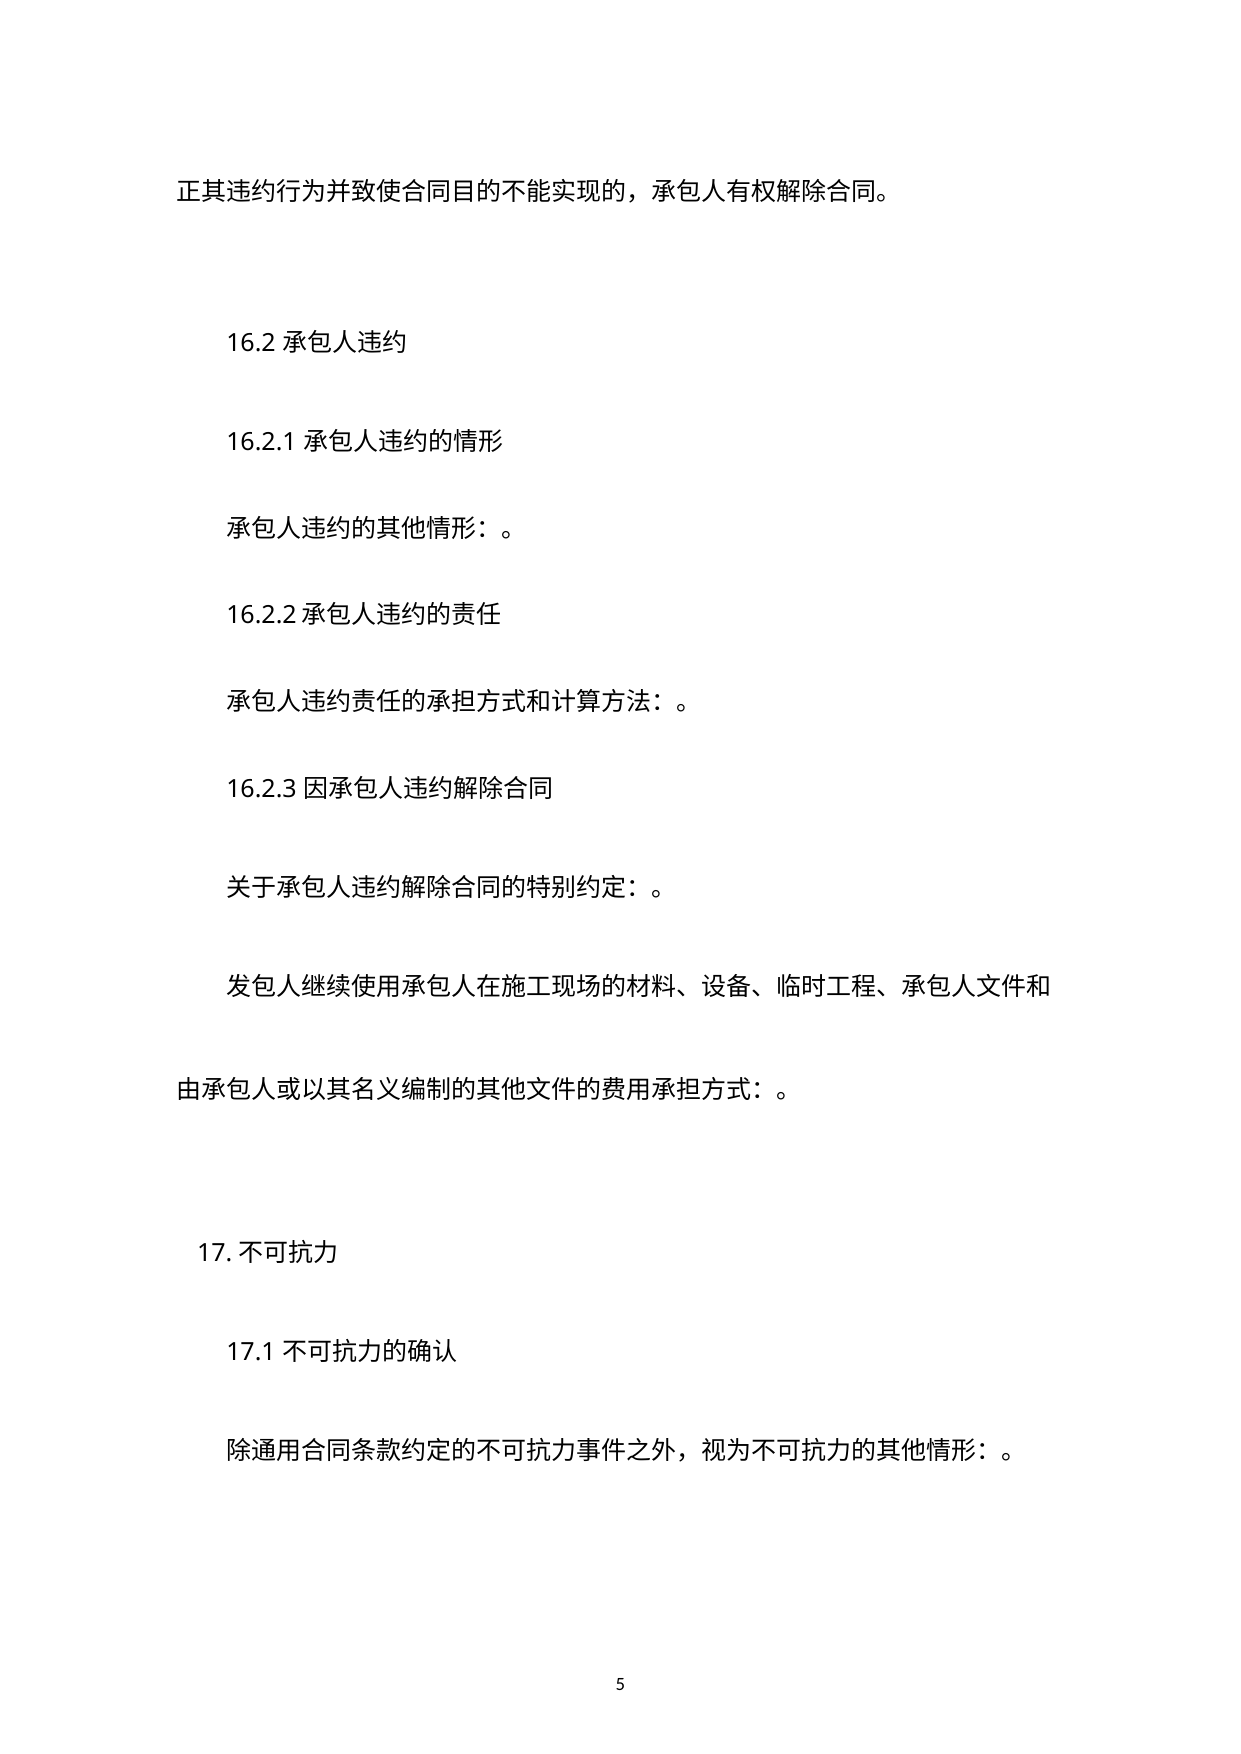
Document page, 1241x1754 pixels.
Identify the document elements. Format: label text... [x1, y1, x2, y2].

text 16.2.3 因承包人违约解除合同 [176, 752, 1064, 820]
text 发包人继续使用承包人在施工现场的材料、设备、临时工程、承包人文件和由承包人或以其名义编制的其他文件的费用承担方式：。 [176, 950, 1064, 1122]
text 17. 不可抗力 [176, 1216, 1064, 1284]
text 16.2.2承包人违约的责任 [176, 578, 1064, 647]
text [176, 156, 1064, 224]
text 除通用合同条款约定的不可抗力事件之外，视为不可抗力的其他情形：。 [176, 1414, 1064, 1483]
text 承包人违约责任的承担方式和计算方法：。 [176, 665, 1064, 734]
text 16.2.1 承包人违约的情形 [176, 405, 1064, 474]
text 承包人违约的其他情形：。 [176, 492, 1064, 560]
text 16.2 承包人违约 [176, 306, 1064, 374]
text 关于承包人违约解除合同的特别约定：。 [176, 851, 1064, 919]
text 17.1 不可抗力的确认 [176, 1315, 1064, 1384]
